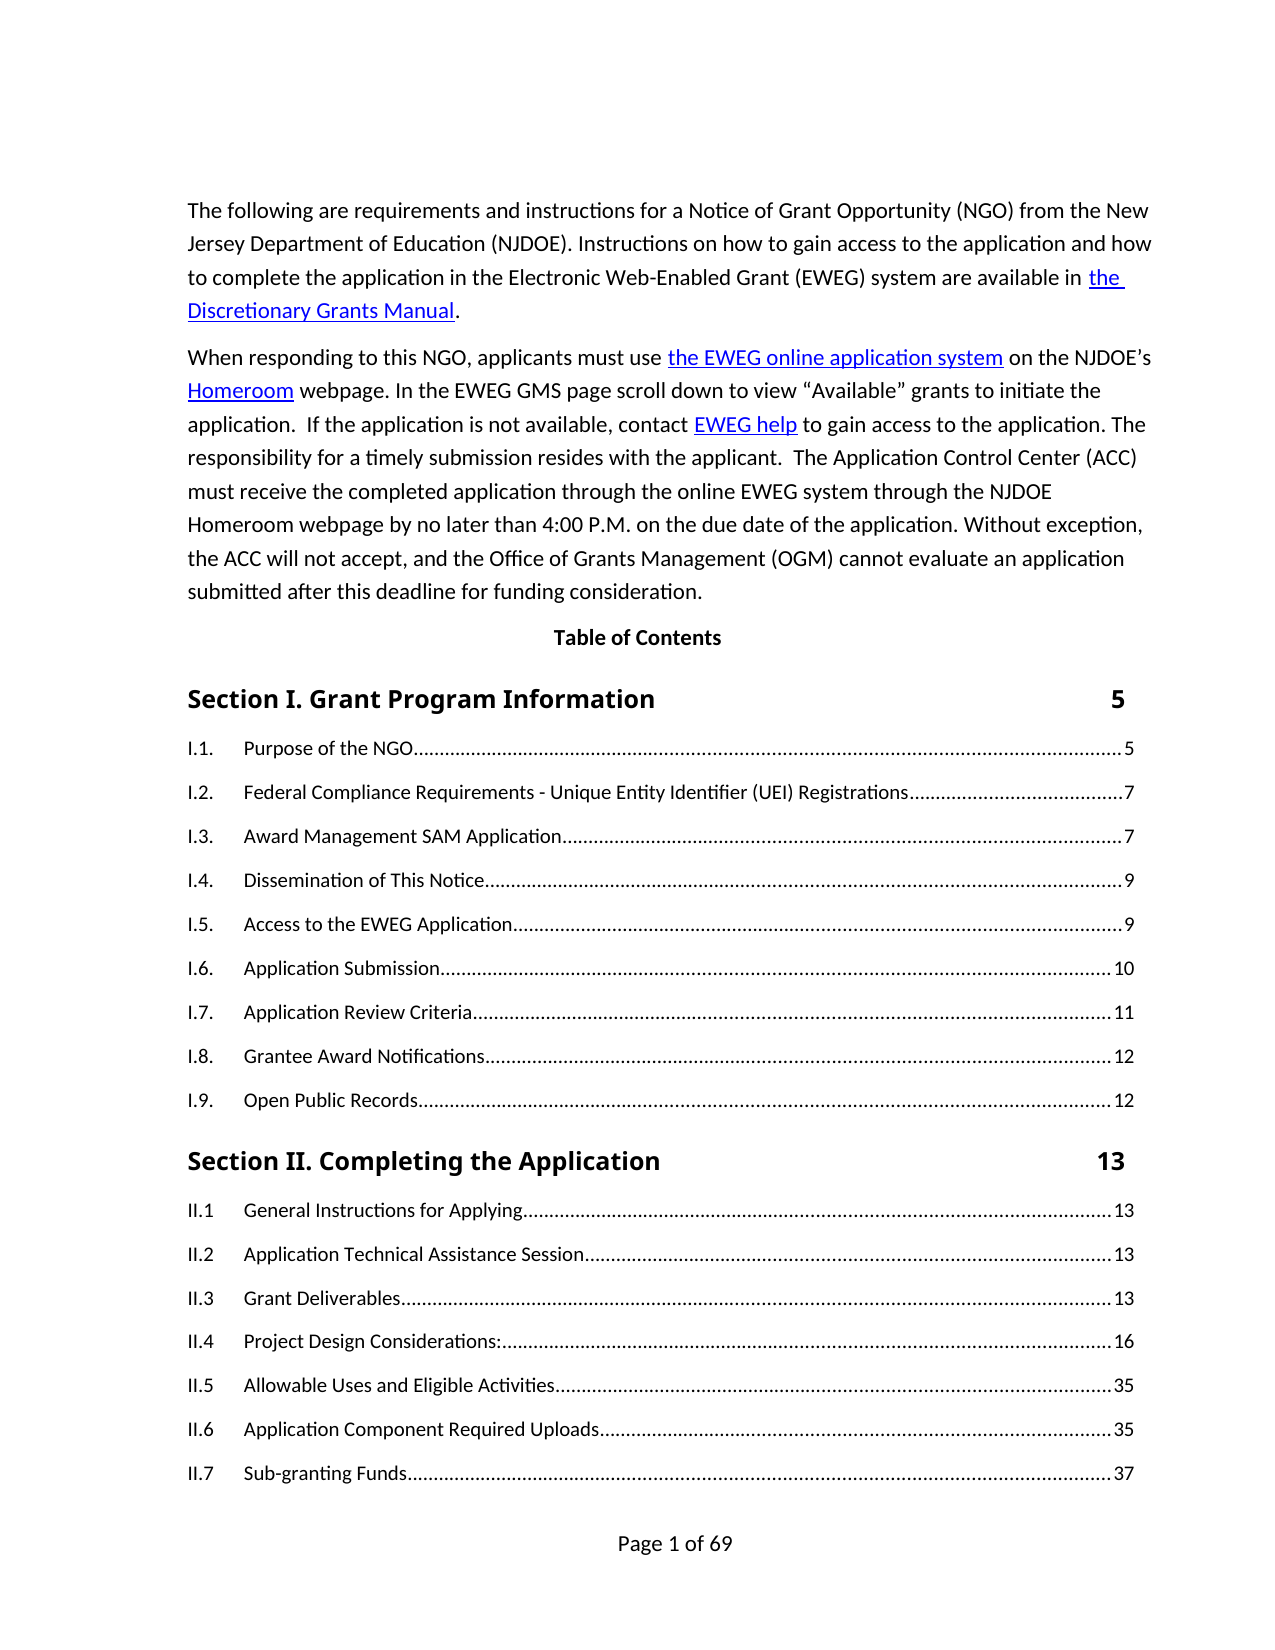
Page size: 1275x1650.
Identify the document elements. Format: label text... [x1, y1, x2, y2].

text The following are requirements and instructions for a Notice of Grant Opportunity (NGO) from the New Jersey Department of Education (NJDOE). Instructions on how to gain access to the application and how to complete the application in the Electronic Web-Enabled Grant (EWEG) system are available in the Discretionary Grants Manual. [187, 196, 1162, 325]
text When responding to this NGO, applicants must use the EWEG online application system on the NJDOE’s Homeroom webpage. In the EWEG GMS page scroll down to view “Available” grants to initiate the application. If the application is not available, contact EWEG help to gain access to the application. The responsibility for a timely submission resides with the applicant. The Application Control Center (ACC) must receive the completed application through the online EWEG system through the NJDOE Homeroom webpage by no later than 4:00 P.M. on the due date of the application. Without exception, the ACC will not accept, and the Office of Grants Management (OGM) cannot evaluate an application submitted after this deadline for funding consideration. [187, 343, 1162, 606]
